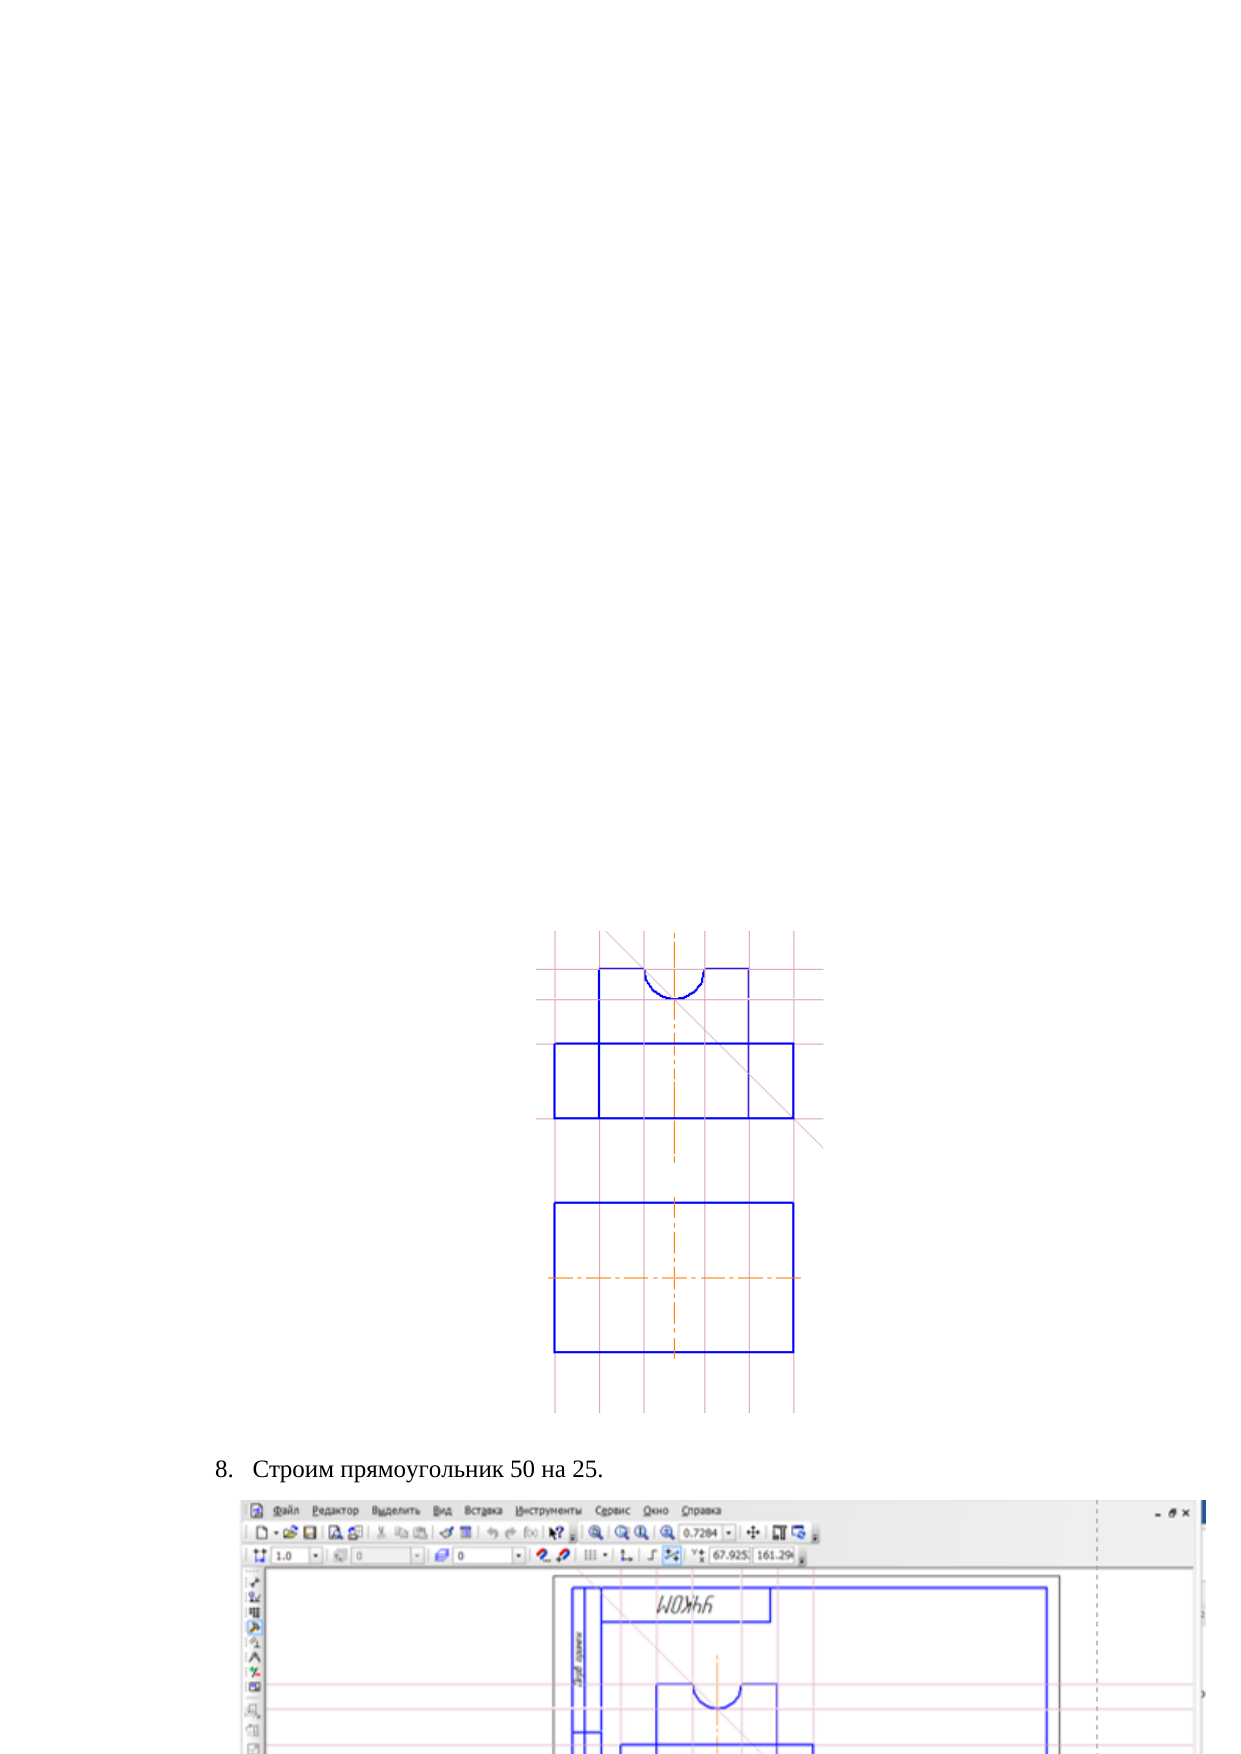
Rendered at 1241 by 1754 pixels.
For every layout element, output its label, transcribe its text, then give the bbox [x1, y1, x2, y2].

picture [238, 1500, 1206, 1754]
picture [536, 931, 824, 1413]
list Строим прямоугольник 50 на 25. [215, 1454, 1152, 1483]
